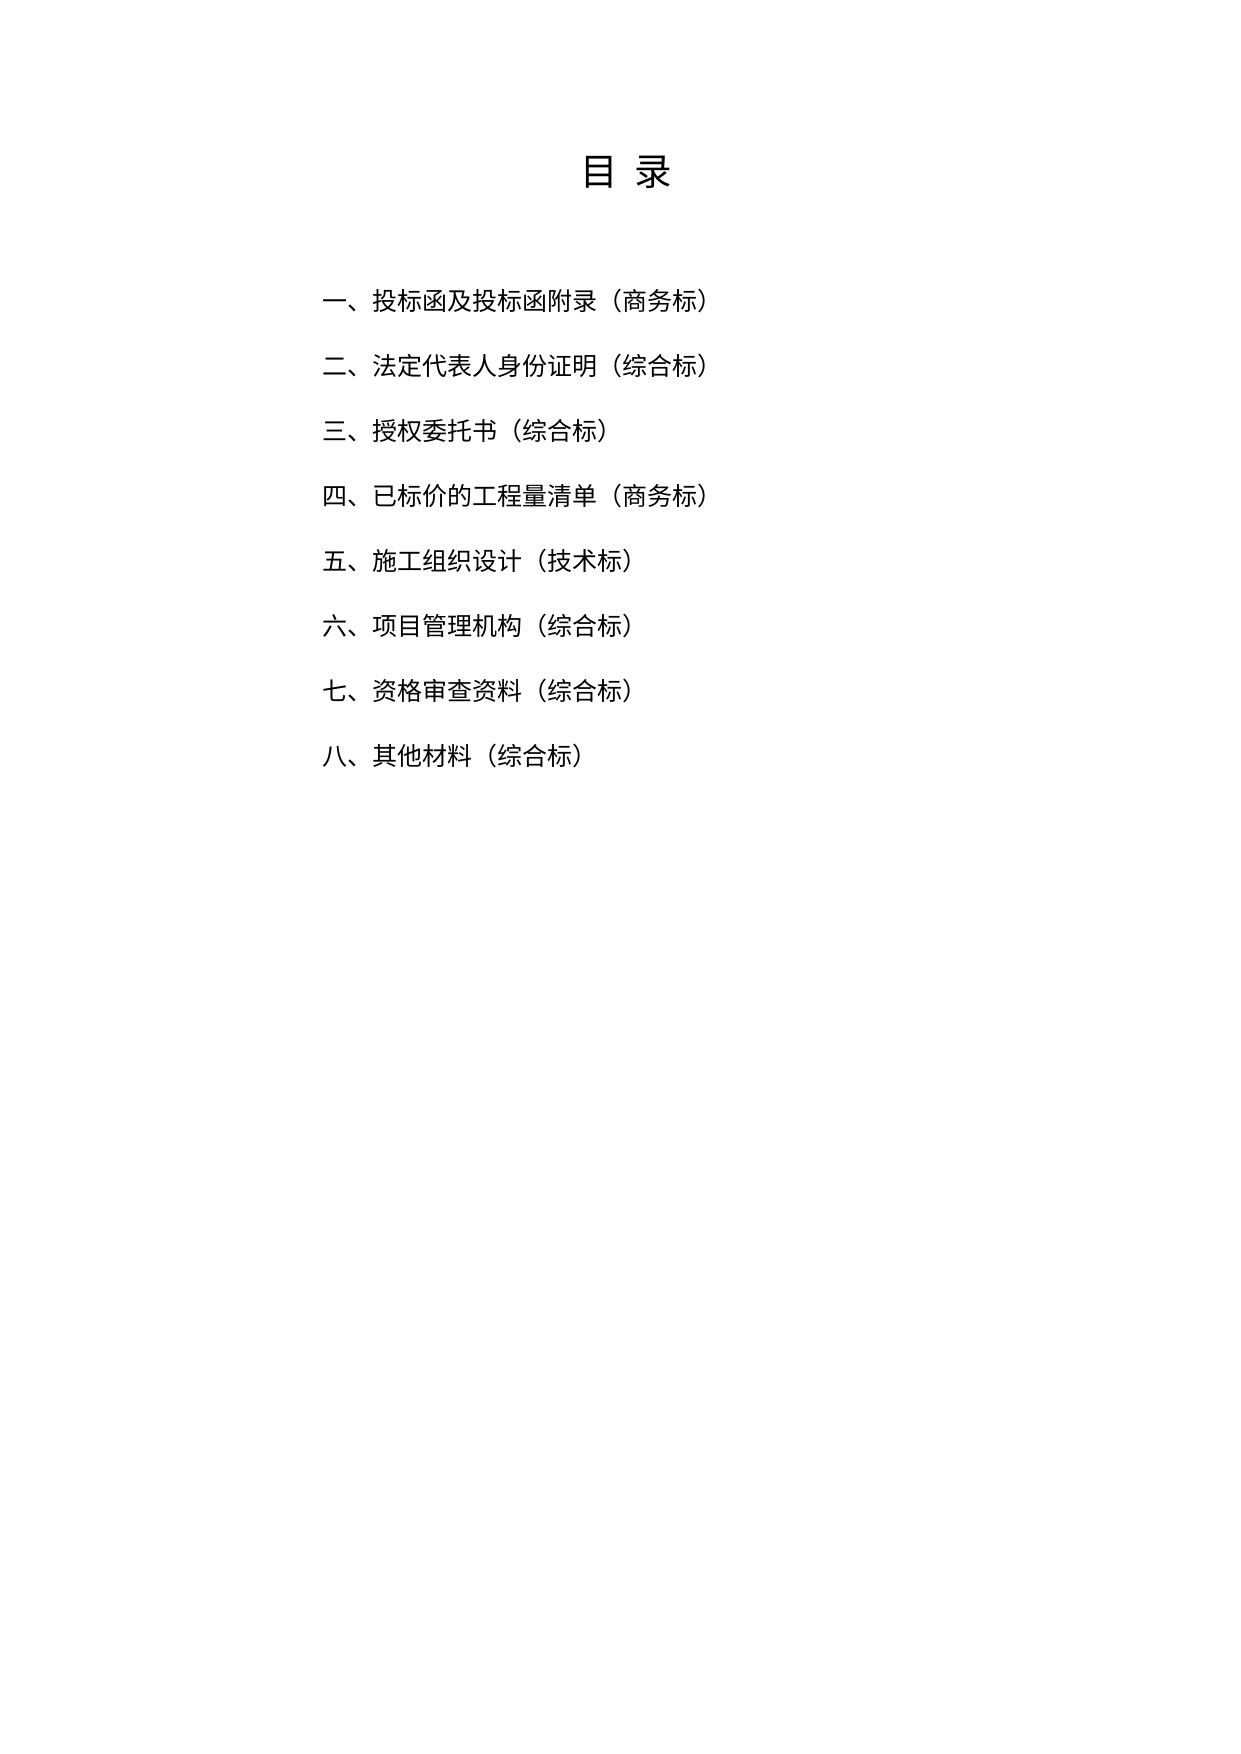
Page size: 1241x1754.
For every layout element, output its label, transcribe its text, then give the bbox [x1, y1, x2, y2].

text 一、投标函及投标函附录（商务标） [159, 267, 1093, 332]
text 五、施工组织设计（技术标） [159, 527, 1093, 592]
text 六、项目管理机构（综合标） [159, 592, 1093, 657]
text 七、资格审查资料（综合标） [159, 657, 1093, 722]
text 四、已标价的工程量清单（商务标） [159, 462, 1093, 527]
text 二、法定代表人身份证明（综合标） [159, 332, 1093, 397]
text 三、授权委托书（综合标） [159, 397, 1093, 462]
subtitle 目 录 [159, 137, 1093, 202]
text 八、其他材料（综合标） [159, 722, 1093, 787]
